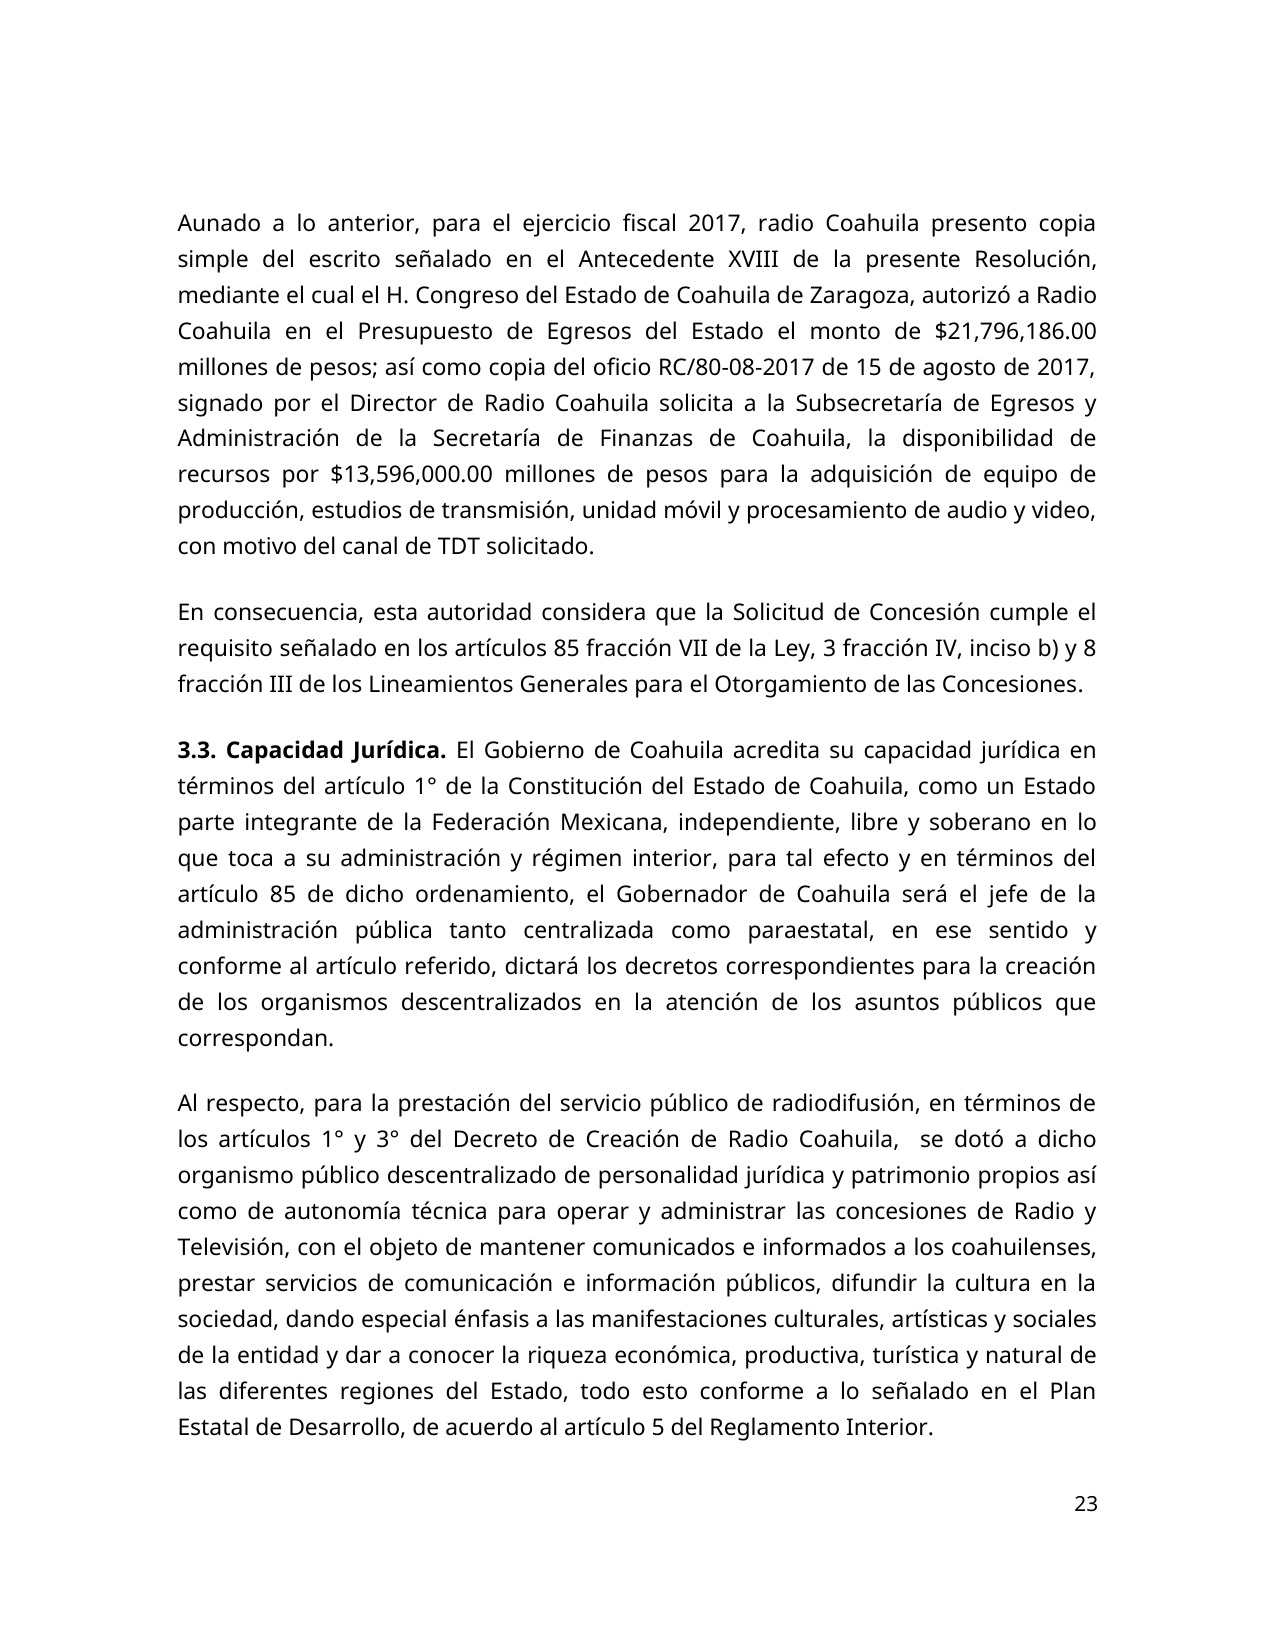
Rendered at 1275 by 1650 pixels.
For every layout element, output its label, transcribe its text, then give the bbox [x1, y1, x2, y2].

text 3.3. Capacidad Jurídica. El Gobierno de Coahuila acredita su capacidad jurídica en términos del artículo 1° de la Constitución del Estado de Coahuila, como un Estado parte integrante de la Federación Mexicana, independiente, libre y soberano en lo que toca a su administración y régimen interior, para tal efecto y en términos del artículo 85 de dicho ordenamiento, el Gobernador de Coahuila será el jefe de la administración pública tanto centralizada como paraestatal, en ese sentido y conforme al artículo referido, dictará los decretos correspondientes para la creación de los organismos descentralizados en la atención de los asuntos públicos que correspondan. [177, 734, 1098, 1053]
text Al respecto, para la prestación del servicio público de radiodifusión, en términos de los artículos 1° y 3° del Decreto de Creación de Radio Coahuila, se dotó a dicho organismo público descentralizado de personalidad jurídica y patrimonio propios así como de autonomía técnica para operar y administrar las concesiones de Radio y Televisión, con el objeto de mantener comunicados e informados a los coahuilenses, prestar servicios de comunicación e información públicos, difundir la cultura en la sociedad, dando especial énfasis a las manifestaciones culturales, artísticas y sociales de la entidad y dar a conocer la riqueza económica, productiva, turística y natural de las diferentes regiones del Estado, todo esto conforme a lo señalado en el Plan Estatal de Desarrollo, de acuerdo al artículo 5 del Reglamento Interior. [177, 1087, 1098, 1442]
text Aunado a lo anterior, para el ejercicio fiscal 2017, radio Coahuila presento copia simple del escrito señalado en el Antecedente XVIII de la presente Resolución, mediante el cual el H. Congreso del Estado de Coahuila de Zaragoza, autorizó a Radio Coahuila en el Presupuesto de Egresos del Estado el monto de $21,796,186.00 millones de pesos; así como copia del oficio RC/80-08-2017 de 15 de agosto de 2017, signado por el Director de Radio Coahuila solicita a la Subsecretaría de Egresos y Administración de la Secretaría de Finanzas de Coahuila, la disponibilidad de recursos por $13,596,000.00 millones de pesos para la adquisición de equipo de producción, estudios de transmisión, unidad móvil y procesamiento de audio y video, con motivo del canal de TDT solicitado. [177, 207, 1098, 561]
text En consecuencia, esta autoridad considera que la Solicitud de Concesión cumple el requisito señalado en los artículos 85 fracción VII de la Ley, 3 fracción IV, inciso b) y 8 fracción III de los Lineamientos Generales para el Otorgamiento de las Concesiones. [177, 596, 1098, 699]
